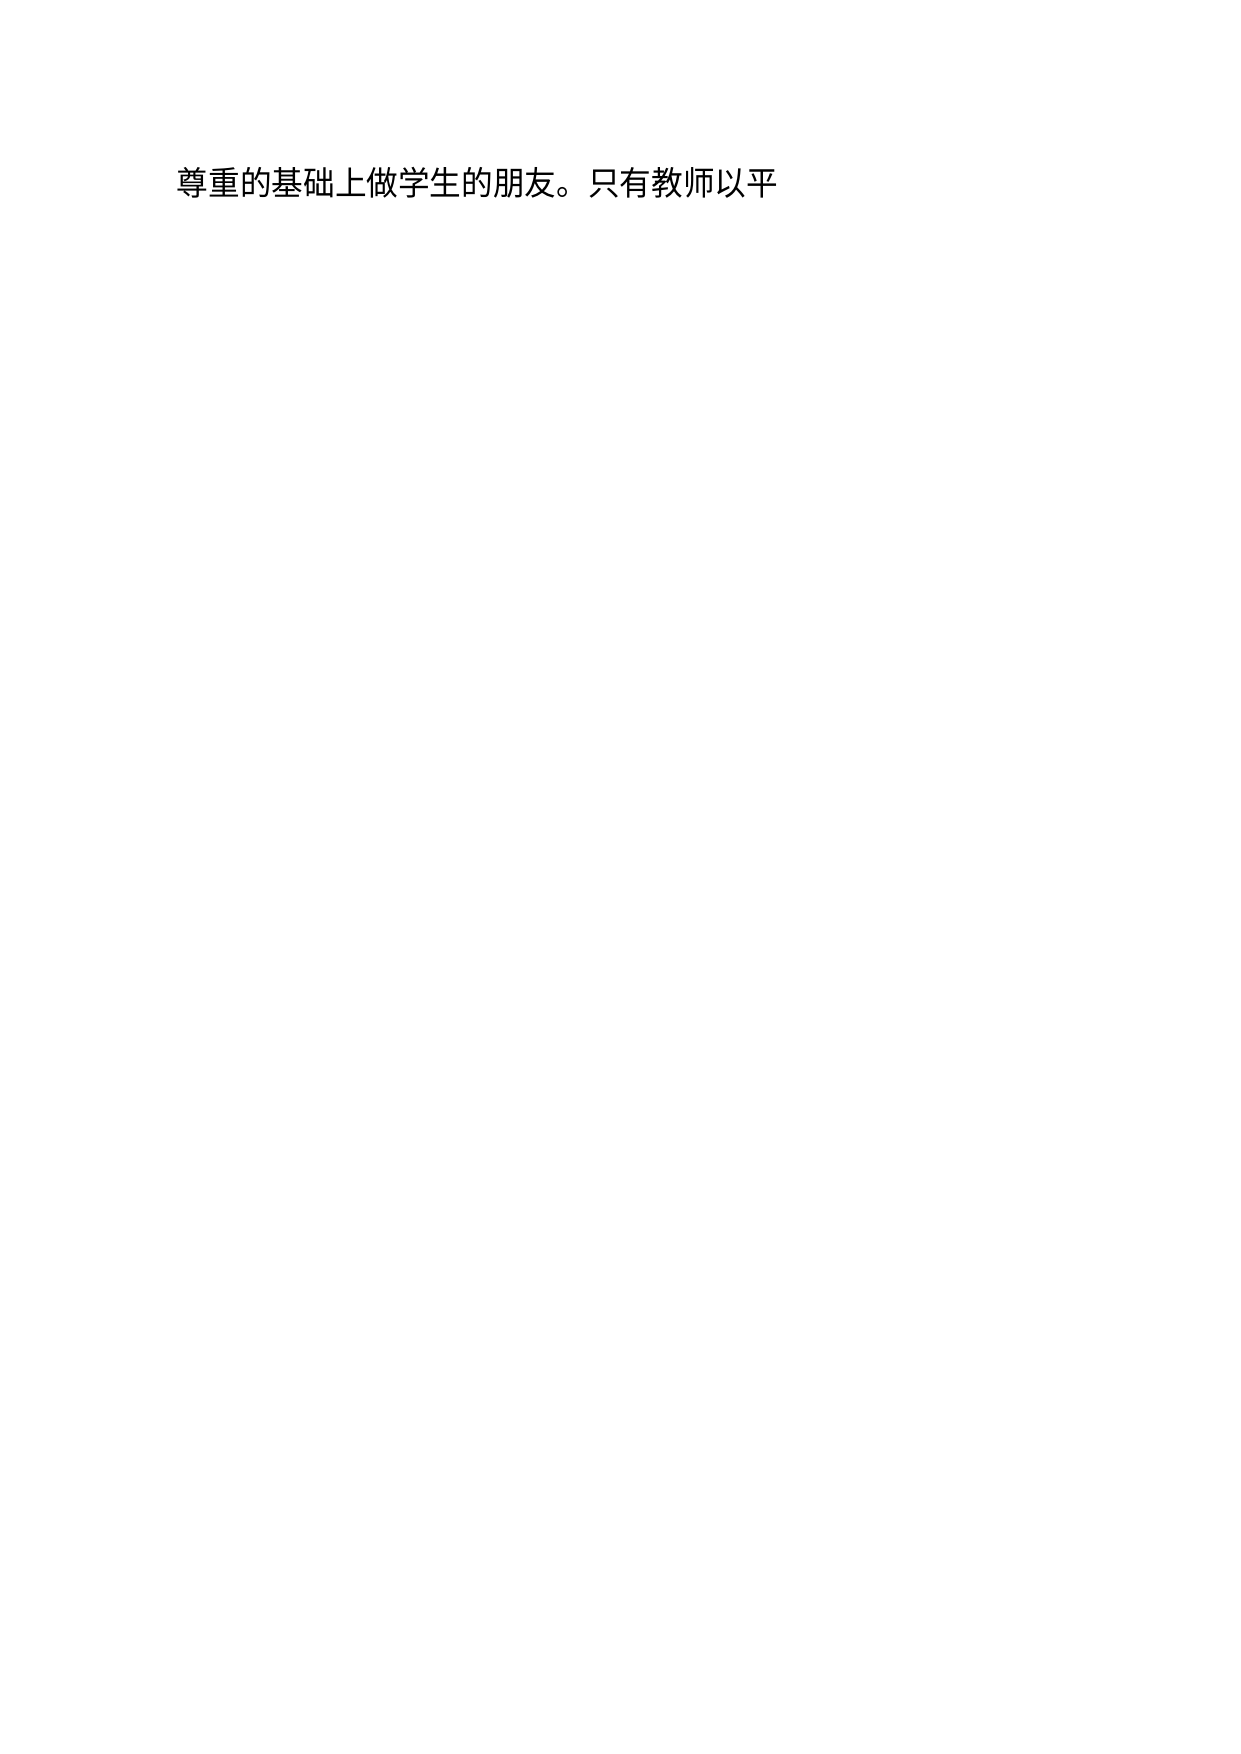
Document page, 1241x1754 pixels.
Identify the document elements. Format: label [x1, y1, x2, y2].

text [176, 156, 1053, 204]
